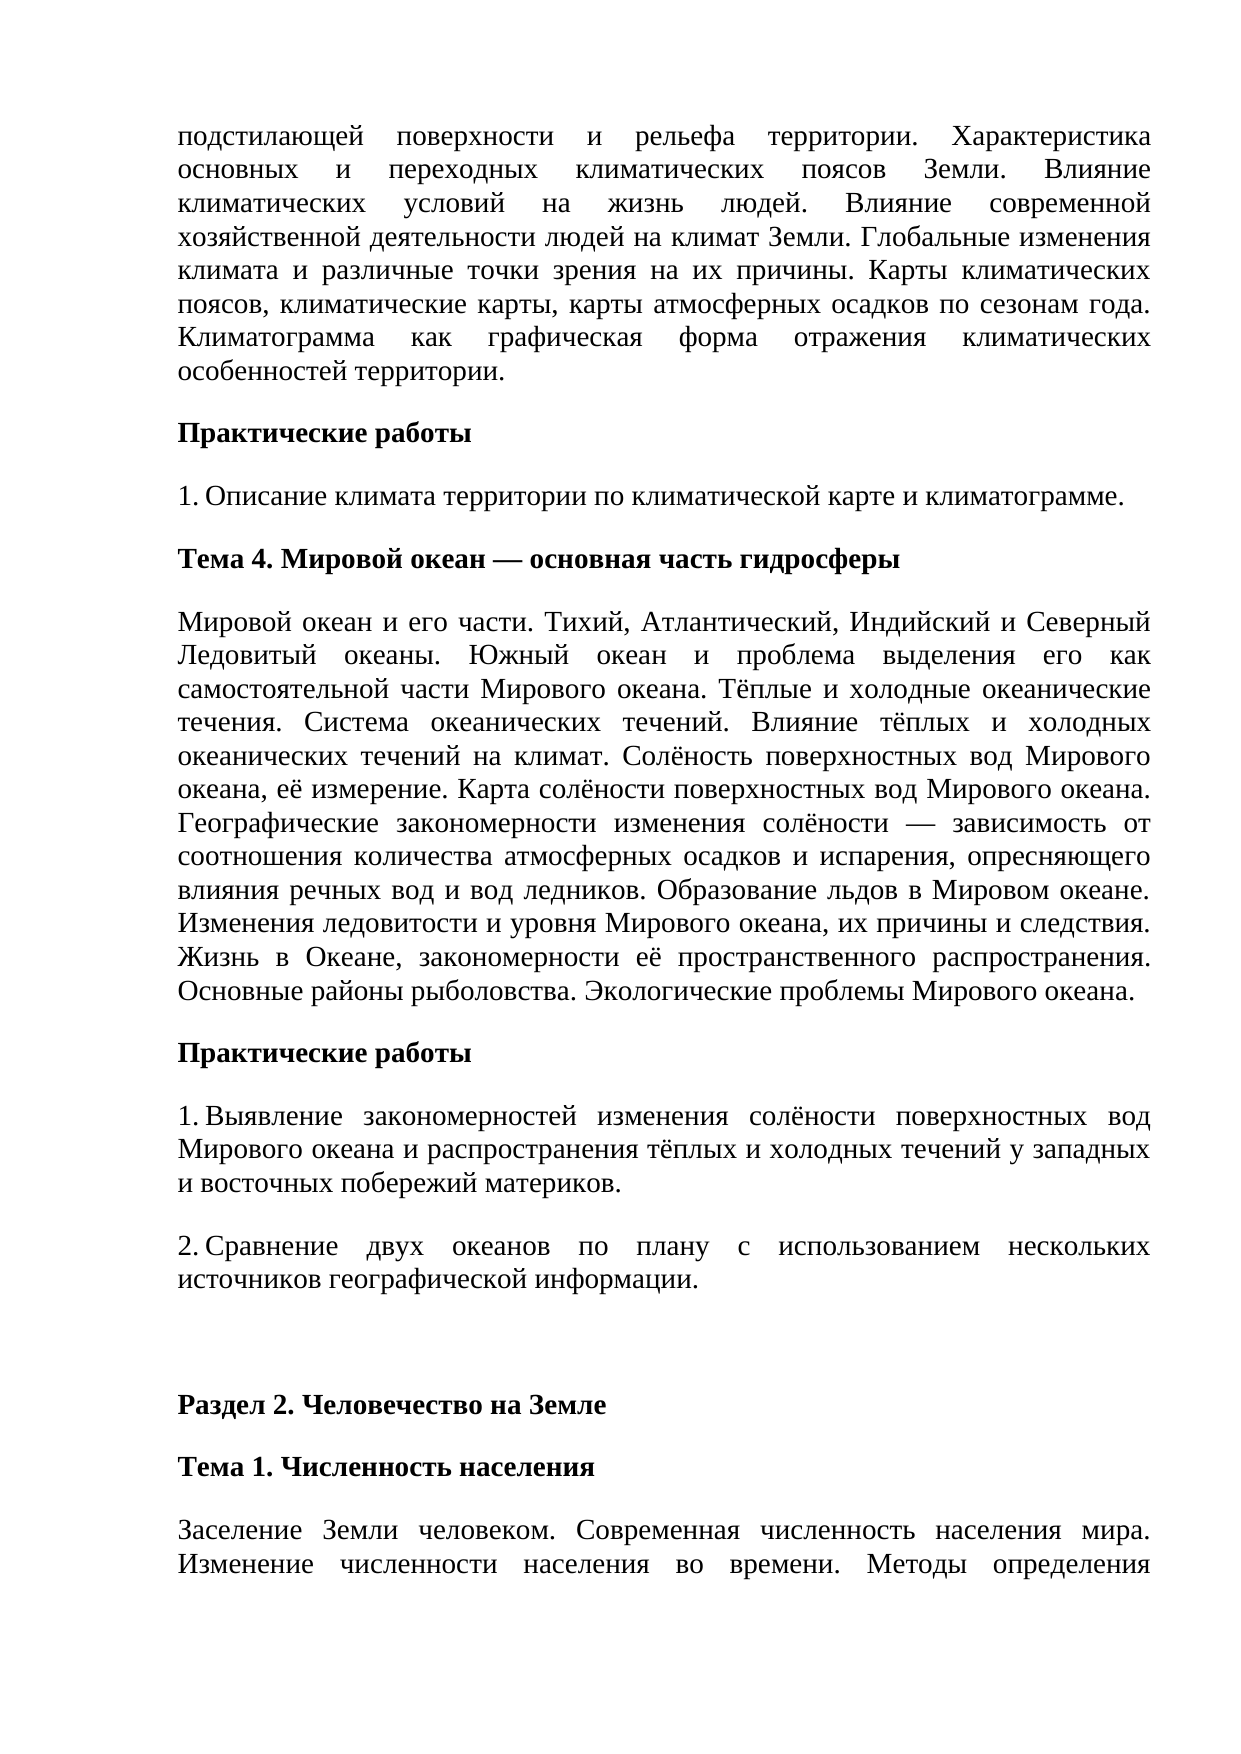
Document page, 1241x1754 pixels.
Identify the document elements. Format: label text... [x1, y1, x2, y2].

text 2. Сравнение двух океанов по плану с использованием нескольких источников географической информации. [177, 1228, 1152, 1295]
text Практические работы [177, 1035, 1152, 1069]
text Практические работы [177, 416, 1152, 449]
text Тема 1. Численность населения [177, 1449, 1152, 1483]
text Раздел 2. Человечество на Земле [177, 1387, 1152, 1420]
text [177, 118, 1152, 386]
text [177, 1512, 1152, 1579]
text 1. Выявление закономерностей изменения солёности поверхностных вод Мирового океана и распространения тёплых и холодных течений у западных и восточных побережий материков. [177, 1098, 1152, 1199]
text 1. Описание климата территории по климатической карте и климатограмме. [177, 478, 1152, 512]
text Мировой океан и его части. Тихий, Атлантический, Индийский и Северный Ледовитый океаны. Южный океан и проблема выделения его как самостоятельной части Мирового океана. Тёплые и холодные океанические течения. Система океанических течений. Влияние тёплых и холодных океанических течений на климат. Солёность поверхностных вод Мирового океана, её измерение. Карта солёности поверхностных вод Мирового океана. Географические закономерности изменения солёности — зависимость от соотношения количества атмосферных осадков и испарения, опресняющего влияния речных вод и вод ледников. Образование льдов в Мировом океане. Изменения ледовитости и уровня Мирового океана, их причины и следствия. Жизнь в Океане, закономерности её пространственного распространения. Основные районы рыболовства. Экологические проблемы Мирового океана. [177, 604, 1152, 1006]
text Тема 4. Мировой океан — основная часть гидросферы [177, 541, 1152, 574]
